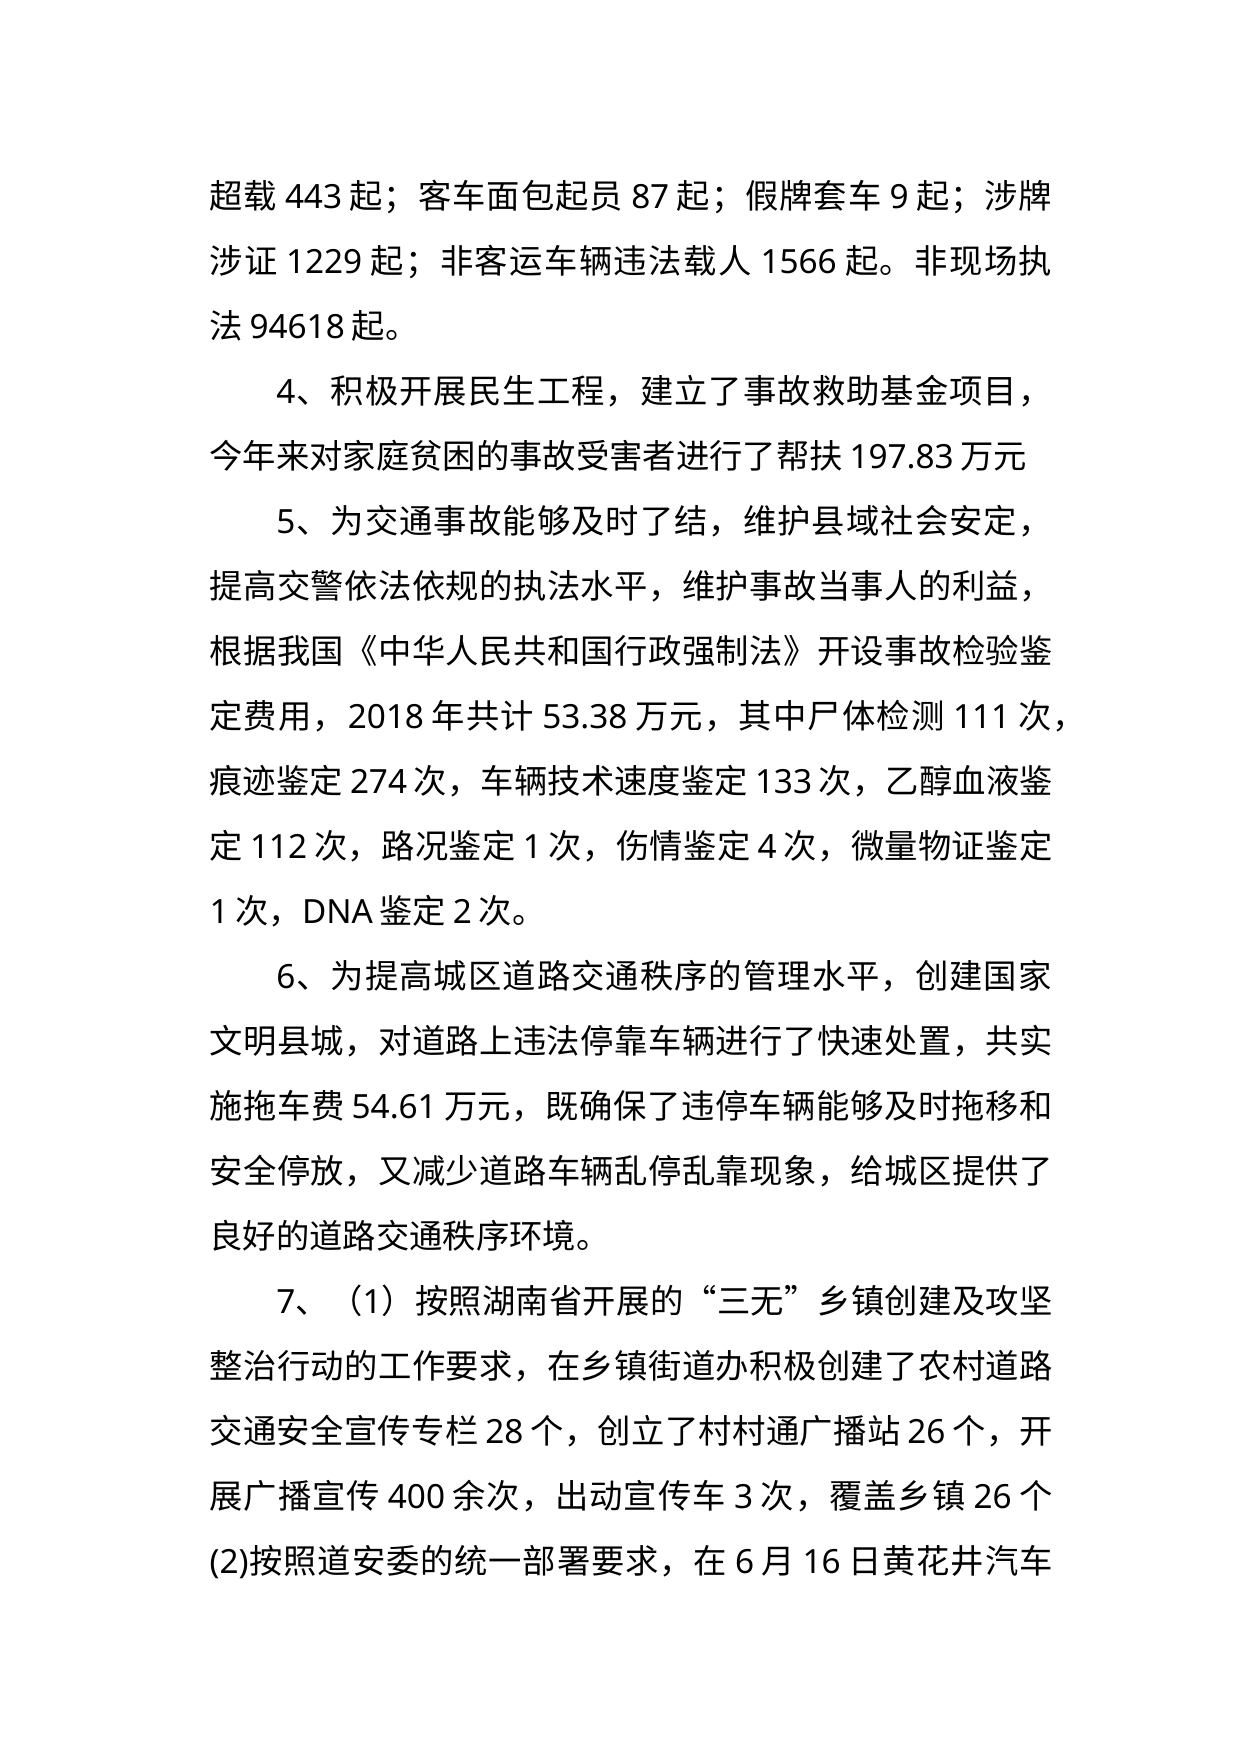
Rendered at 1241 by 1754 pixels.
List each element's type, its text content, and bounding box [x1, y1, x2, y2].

list 6、为提高城区道路交通秩序的管理水平，创建国家文明县城，对道路上违法停靠车辆进行了快速处置，共实施拖车费54.61万元，既确保了违停车辆能够及时拖移和安全停放，又减少道路车辆乱停乱靠现象，给城区提供了良好的道路交通秩序环境。 [209, 942, 1053, 1267]
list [209, 162, 1053, 357]
list 5、为交通事故能够及时了结，维护县域社会安定，提高交警依法依规的执法水平，维护事故当事人的利益，根据我国《中华人民共和国行政强制法》开设事故检验鉴定费用，2018年共计53.38万元，其中尸体检测111次，痕迹鉴定274次，车辆技术速度鉴定133次，乙醇血液鉴定112次，路况鉴定1次，伤情鉴定4次，微量物证鉴定1次，DNA鉴定2次。 [209, 487, 1053, 942]
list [209, 1267, 1053, 1592]
list 4、积极开展民生工程，建立了事故救助基金项目，今年来对家庭贫困的事故受害者进行了帮扶197.83万元 [209, 357, 1053, 487]
